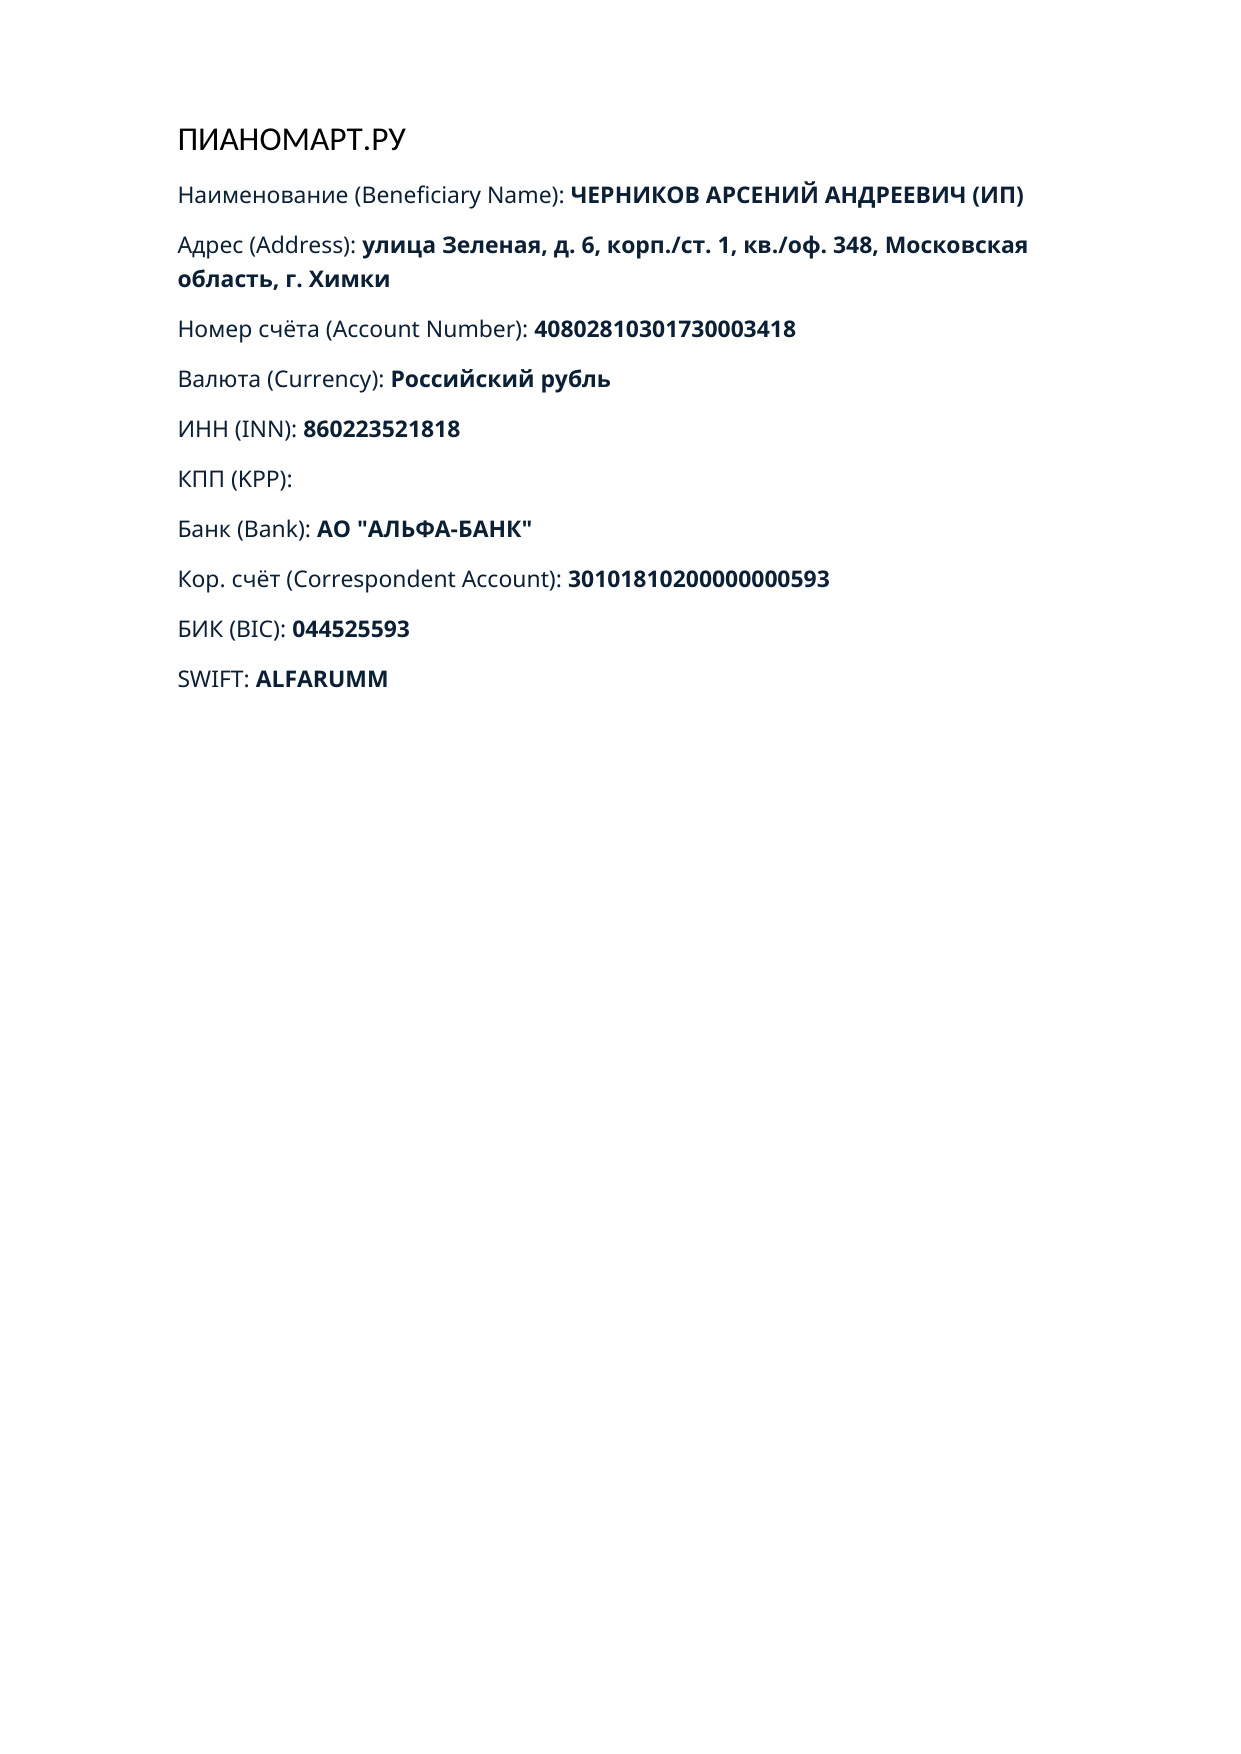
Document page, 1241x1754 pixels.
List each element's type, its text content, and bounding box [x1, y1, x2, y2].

table_header ПИАНОМАРТ.РУ [177, 118, 1040, 713]
